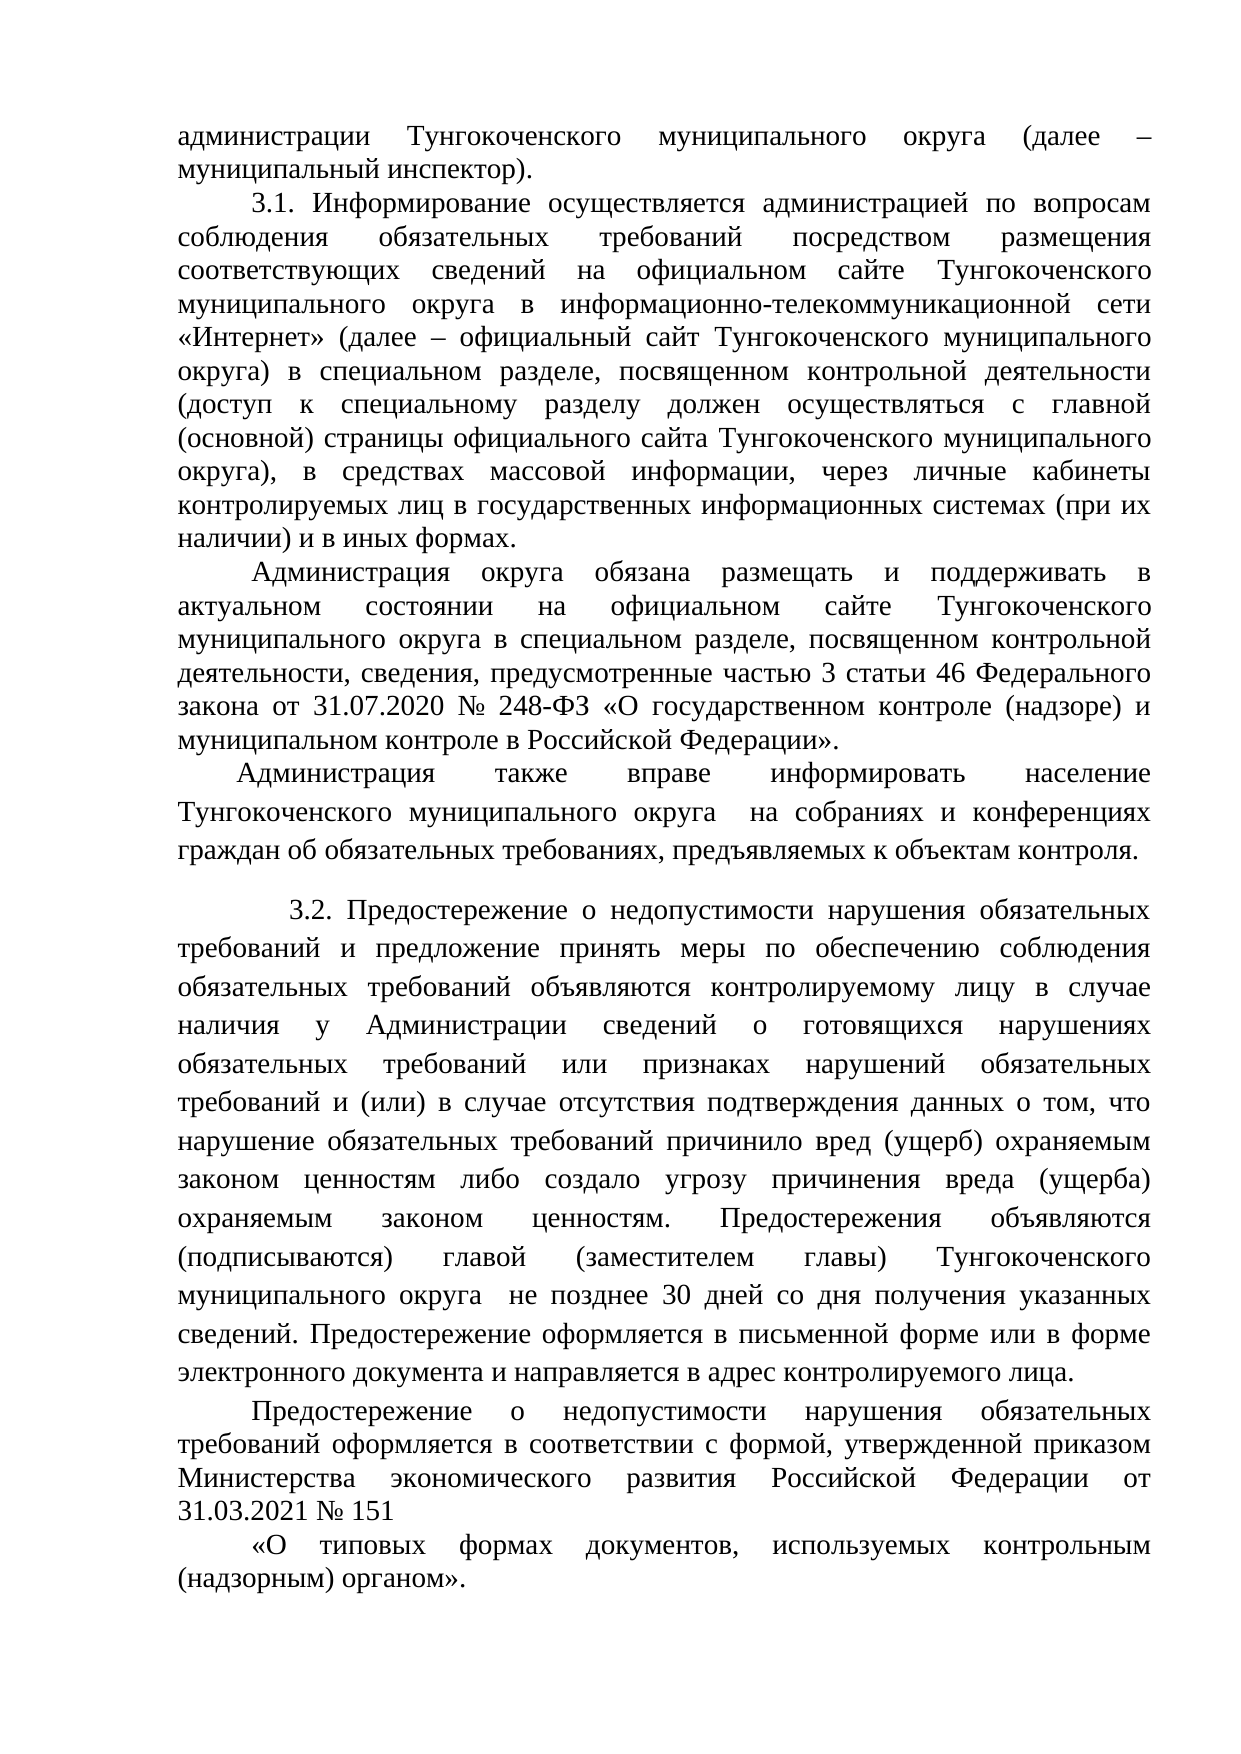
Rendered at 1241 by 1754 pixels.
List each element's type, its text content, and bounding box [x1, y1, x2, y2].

text «О типовых формах документов, используемых контрольным (надзорным) органом». [177, 1527, 1152, 1594]
text 3.1. Информирование осуществляется администрацией по вопросам соблюдения обязательных требований посредством размещения соответствующих сведений на официальном сайте Тунгокоченского муниципального округа в информационно-телекоммуникационной сети «Интернет» (далее – официальный сайт Тунгокоченского муниципального округа) в специальном разделе, посвященном контрольной деятельности (доступ к специальному разделу должен осуществляться с главной (основной) страницы официального сайта Тунгокоченского муниципального округа), в средствах массовой информации, через личные кабинеты контролируемых лиц в государственных информационных системах (при их наличии) и в иных формах. [177, 185, 1152, 554]
text 3.2. Предостережение о недопустимости нарушения обязательных требований и предложение принять меры по обеспечению соблюдения обязательных требований объявляются контролируемому лицу в случае наличия у Администрации сведений о готовящихся нарушениях обязательных требований или признаках нарушений обязательных требований и (или) в случае отсутствия подтверждения данных о том, что нарушение обязательных требований причинило вред (ущерб) охраняемым законом ценностям либо создало угрозу причинения вреда (ущерба) охраняемым законом ценностям. Предостережения объявляются (подписываются) главой (заместителем главы) Тунгокоченского муниципального округа не позднее 30 дней со дня получения указанных сведений. Предостережение оформляется в письменной форме или в форме электронного документа и направляется в адрес контролируемого лица. [177, 892, 1152, 1388]
text Предостережение о недопустимости нарушения обязательных требований оформляется в соответствии с формой, утвержденной приказом Министерства экономического развития Российской Федерации от 31.03.2021 № 151 [177, 1393, 1152, 1527]
text Администрация также вправе информировать население Тунгокоченского муниципального округа на собраниях и конференциях граждан об обязательных требованиях, предъявляемых к объектам контроля. [177, 755, 1152, 866]
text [177, 118, 1152, 185]
text Администрация округа обязана размещать и поддерживать в актуальном состоянии на официальном сайте Тунгокоченского муниципального округа в специальном разделе, посвященном контрольной деятельности, сведения, предусмотренные частью 3 статьи 46 Федерального закона от 31.07.2020 № 248-ФЗ «О государственном контроле (надзоре) и муниципальном контроле в Российской Федерации». [177, 554, 1152, 755]
